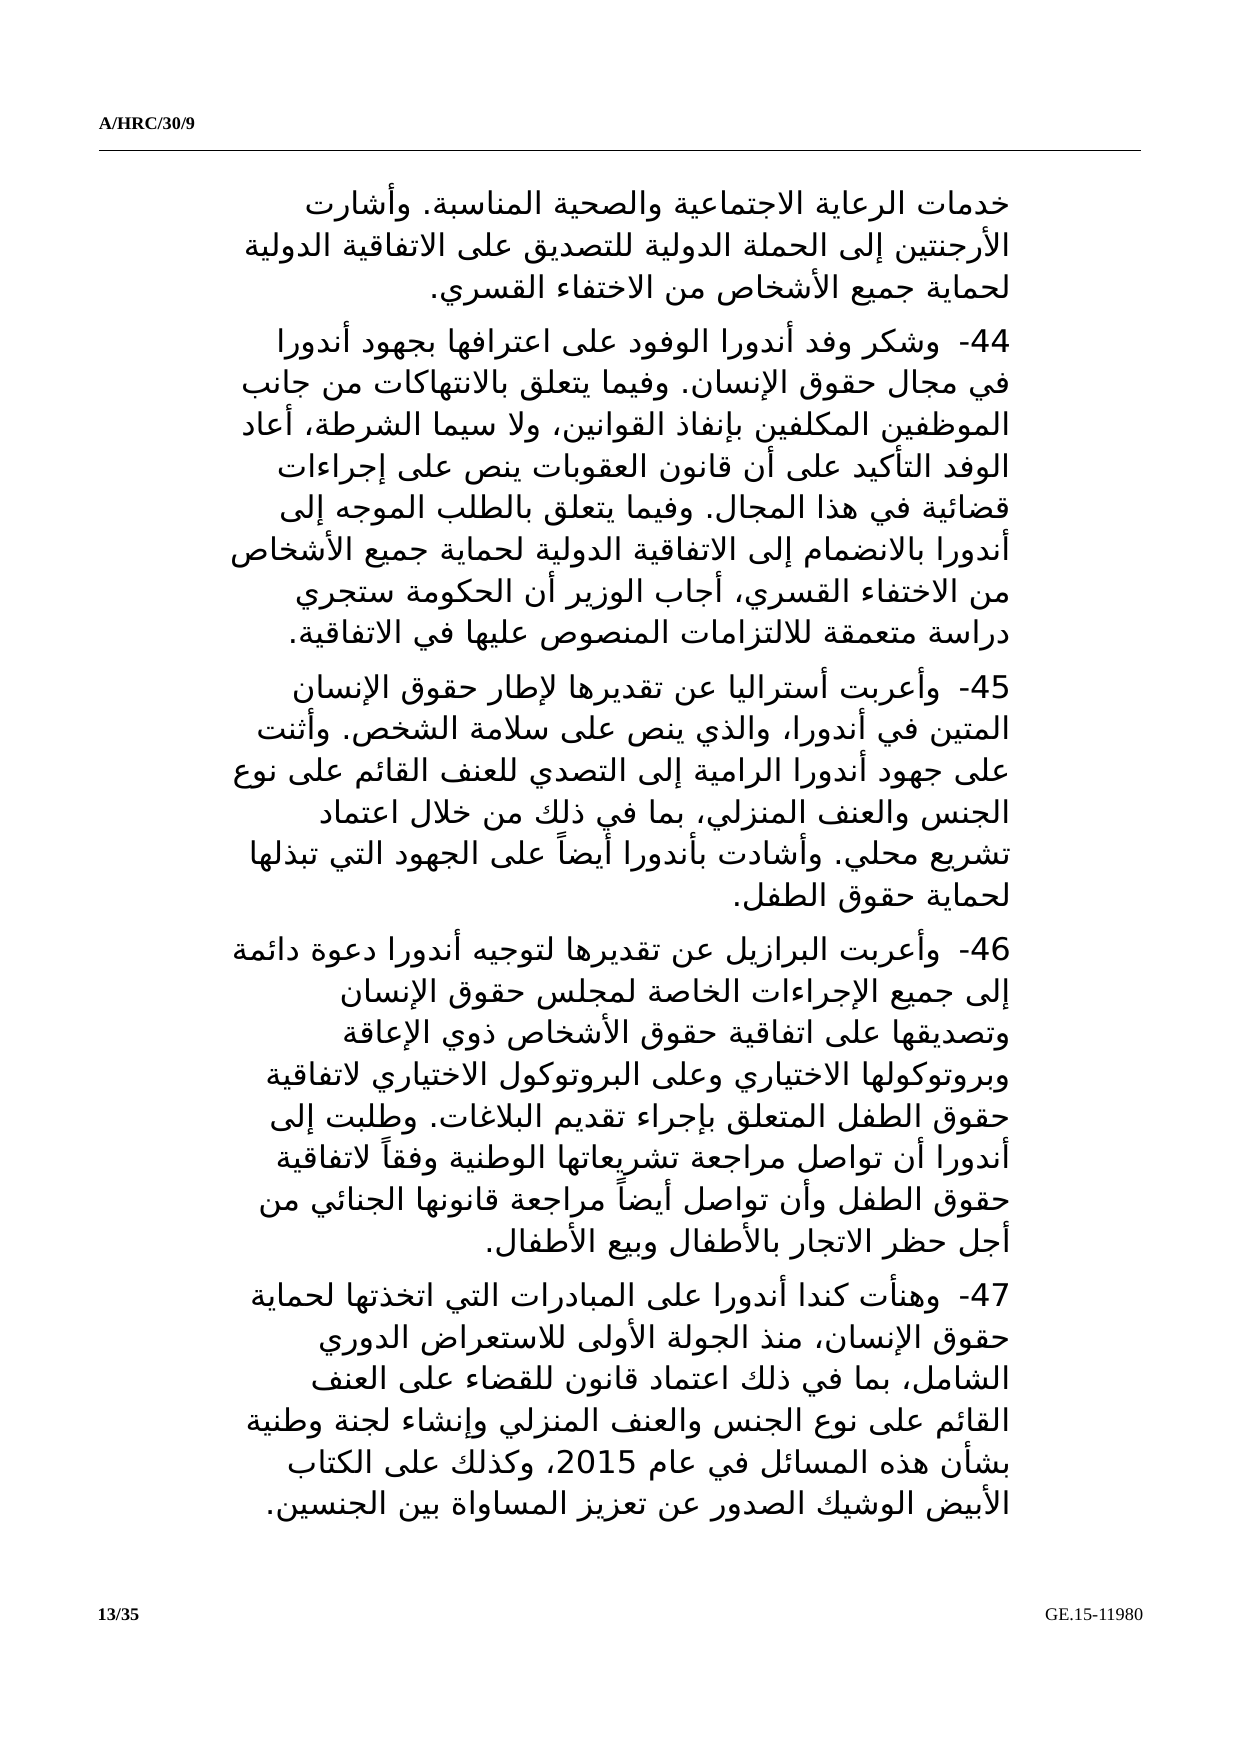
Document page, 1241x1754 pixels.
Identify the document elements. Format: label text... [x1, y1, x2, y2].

text 45- وأعربت أستراليا عن تقديرها لإطار حقوق الإنسان المتين في أندورا، والذي ينص على سلامة الشخص. وأثنت على جهود أندورا الرامية إلى التصدي للعنف القائم على نوع الجنس والعنف المنزلي، بما في ذلك من خلال اعتماد تشريع محلي. وأشادت بأندورا أيضاً على الجهود التي تبذلها لحماية حقوق الطفل. [229, 665, 1011, 915]
text 46- وأعربت البرازيل عن تقديرها لتوجيه أندورا دعوة دائمة إلى جميع الإجراءات الخاصة لمجلس حقوق الإنسان وتصديقها على اتفاقية حقوق الأشخاص ذوي الإعاقة وبروتوكولها الاختياري وعلى البروتوكول الاختياري لاتفاقية حقوق الطفل المتعلق بإجراء تقديم البلاغات. وطلبت إلى أندورا أن تواصل مراجعة تشريعاتها الوطنية وفقاً لاتفاقية حقوق الطفل وأن تواصل أيضاً مراجعة قانونها الجنائي من أجل حظر الاتجار بالأطفال وبيع الأطفال. [229, 927, 1011, 1261]
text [229, 181, 1011, 306]
text 44- وشكر وفد أندورا الوفود على اعترافها بجهود أندورا في مجال حقوق الإنسان. وفيما يتعلق بالانتهاكات من جانب الموظفين المكلفين بإنفاذ القوانين، ولا سيما الشرطة، أعاد الوفد التأكيد على أن قانون العقوبات ينص على إجراءات قضائية في هذا المجال. وفيما يتعلق بالطلب الموجه إلى أندورا بالانضمام إلى الاتفاقية الدولية لحماية جميع الأشخاص من الاختفاء القسري، أجاب الوزير أن الحكومة ستجري دراسة متعمقة للالتزامات المنصوص عليها في الاتفاقية. [229, 319, 1011, 652]
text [229, 1273, 1011, 1523]
